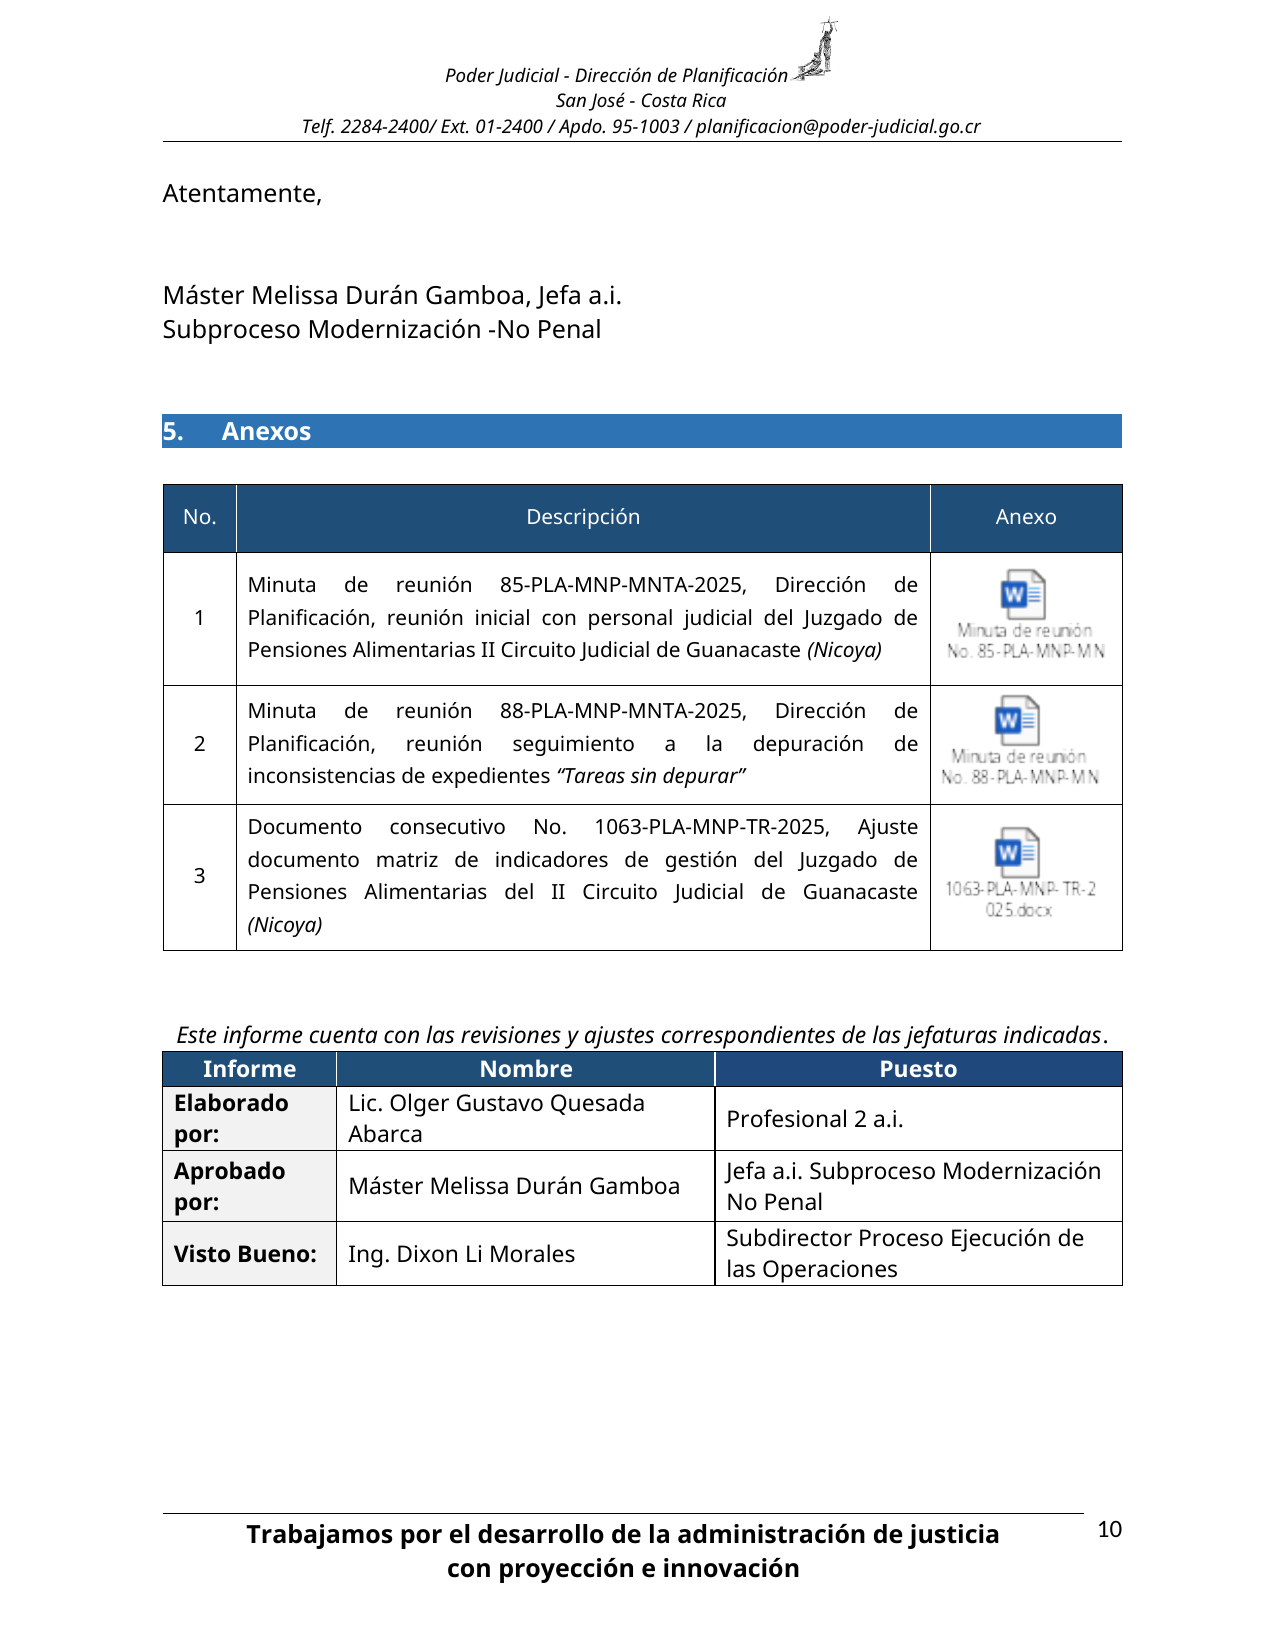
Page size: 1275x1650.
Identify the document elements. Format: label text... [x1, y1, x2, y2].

subtitle Anexos [162, 414, 1122, 448]
table_cell [931, 805, 1122, 950]
text Este informe cuenta con las revisiones y ajustes correspondientes de las jefaturas indicadas. [162, 1019, 1122, 1051]
table_header Informe [163, 1052, 336, 1086]
table_cell [931, 686, 1122, 804]
table_cell Minuta de reunión 85-PLA-MNP-MNTA-2025, Dirección de Planificación, reunión inicial con personal judicial del Juzgado de Pensiones Alimentarias II Circuito Judicial de Guanacaste (Nicoya) [237, 553, 930, 685]
table_cell Máster Melissa Durán Gamboa [337, 1151, 714, 1221]
table_cell Documento consecutivo No. 1063-PLA-MNP-TR-2025, Ajuste documento matriz de indicadores de gestión del Juzgado de Pensiones Alimentarias del II Circuito Judicial de Guanacaste (Nicoya) [237, 805, 930, 950]
table_cell Visto Bueno: [163, 1222, 336, 1285]
text Atentamente, [162, 176, 1122, 210]
table_header Anexo [931, 485, 1122, 552]
table_cell [931, 553, 1122, 685]
table_cell Elaborado por: [163, 1087, 336, 1150]
table_cell 3 [164, 805, 236, 950]
text Máster Melissa Durán Gamboa, Jefa a.i. [162, 278, 1122, 312]
table_cell 2 [164, 686, 236, 804]
text Subproceso Modernización -No Penal [162, 312, 1122, 346]
picture [788, 14, 840, 82]
table_cell Minuta de reunión 88-PLA-MNP-MNTA-2025, Dirección de Planificación, reunión seguimiento a la depuración de inconsistencias de expedientes “Tareas sin depurar” [237, 686, 930, 804]
table_cell Ing. Dixon Li Morales [337, 1222, 714, 1285]
table_cell Profesional 2 a.i. [716, 1087, 1122, 1150]
table_cell Subdirector Proceso Ejecución de las Operaciones [716, 1222, 1122, 1285]
table_header Puesto [716, 1052, 1122, 1086]
table_cell Aprobado por: [163, 1151, 336, 1221]
table_cell Lic. Olger Gustavo Quesada Abarca [337, 1087, 714, 1150]
table_header Nombre [337, 1052, 714, 1086]
table_cell Jefa a.i. Subproceso Modernización No Penal [716, 1151, 1122, 1221]
table_header No. [164, 485, 236, 552]
table_cell 1 [164, 553, 236, 685]
table_header Descripción [237, 485, 930, 552]
